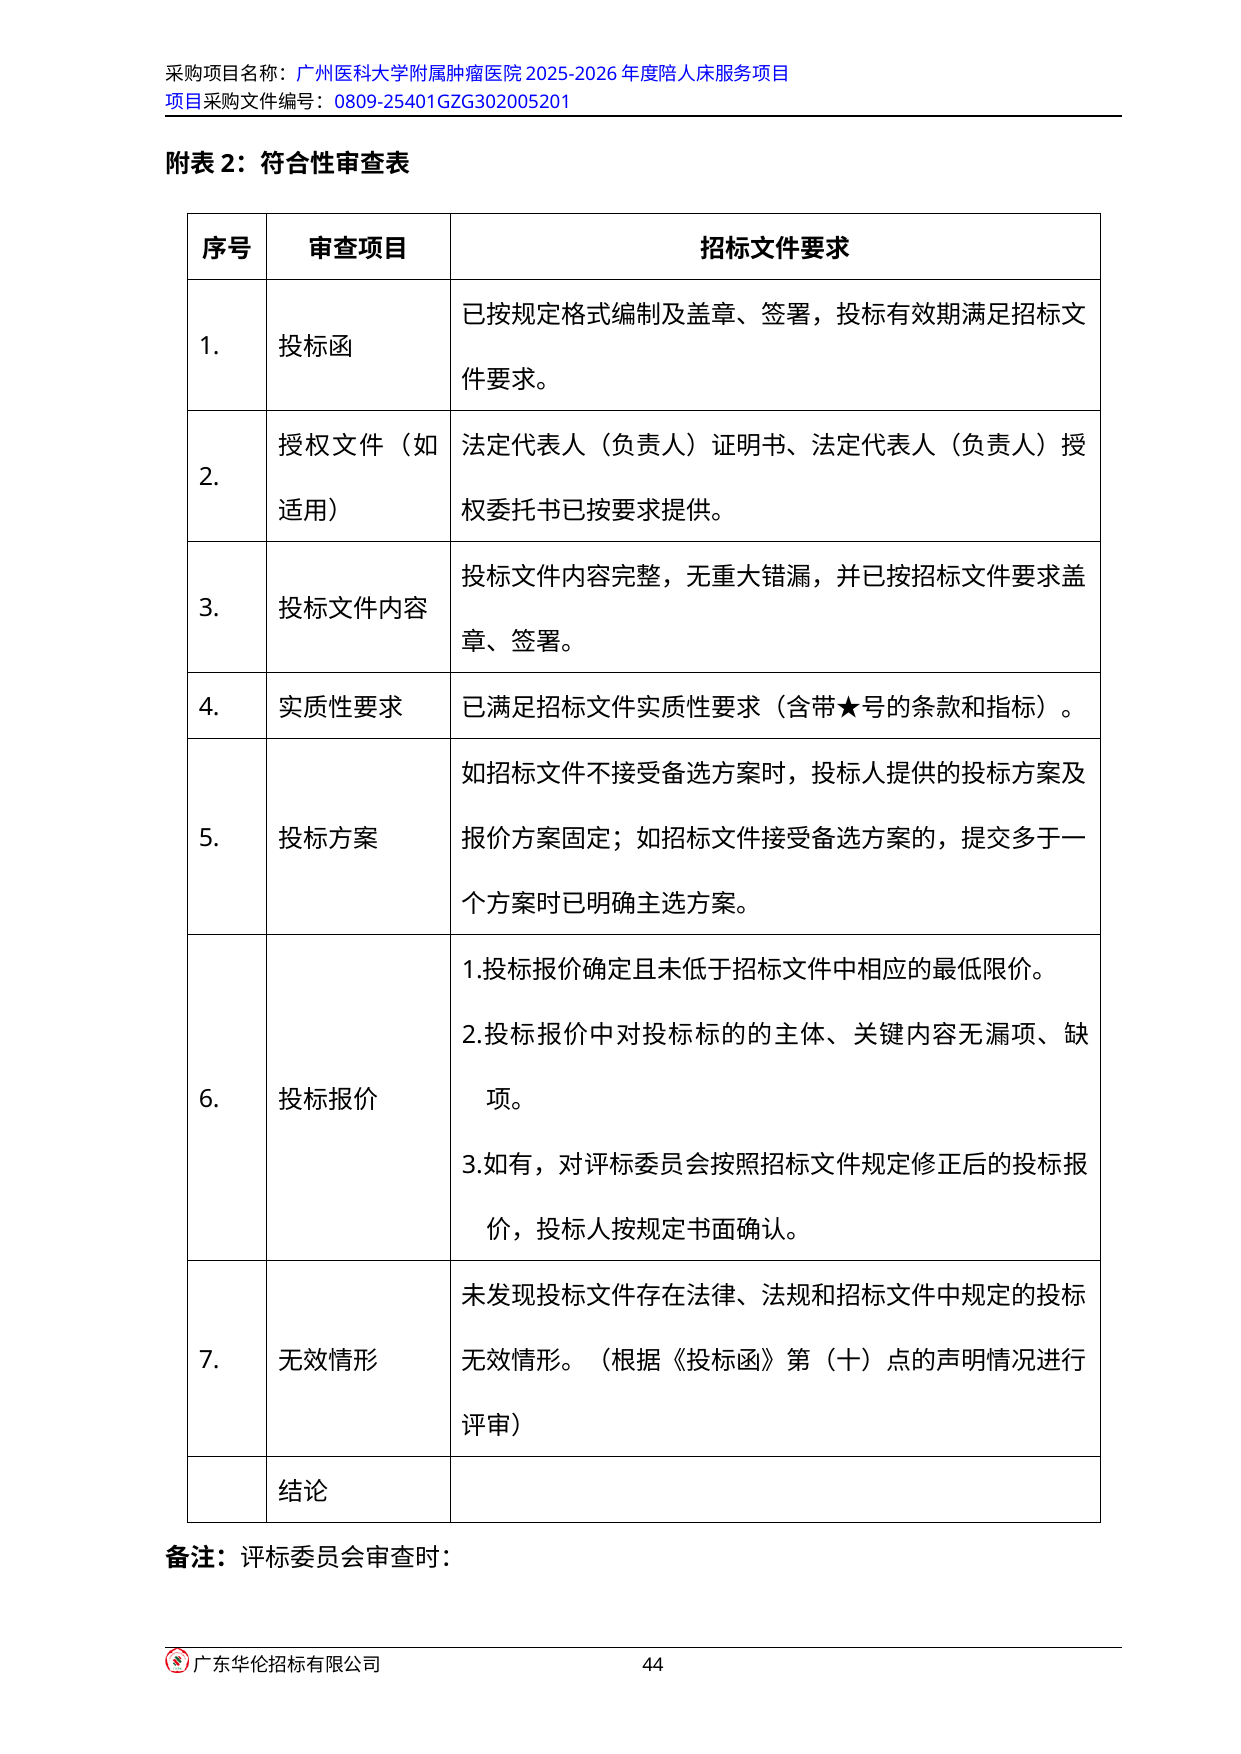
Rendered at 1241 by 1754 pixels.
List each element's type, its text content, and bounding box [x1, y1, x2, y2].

table_cell 投标方案 [267, 739, 450, 934]
table_header 审查项目 [267, 214, 450, 279]
table_cell 授权文件（如适用） [267, 411, 450, 541]
table_cell 如招标文件不接受备选方案时，投标人提供的投标方案及报价方案固定；如招标文件接受备选方案的，提交多于一个方案时已明确主选方案。 [451, 739, 1100, 934]
table_header 序号 [188, 214, 266, 279]
table_cell 未发现投标文件存在法律、法规和招标文件中规定的投标无效情形。（根据《投标函》第（十）点的声明情况进行评审） [451, 1261, 1100, 1456]
table_cell [188, 280, 266, 410]
table_cell 投标函 [267, 280, 450, 410]
table_cell [188, 411, 266, 541]
table_cell 投标报价 [267, 935, 450, 1260]
table_header 招标文件要求 [451, 214, 1100, 279]
table_cell [451, 1457, 1100, 1522]
subtitle 附表2：符合性审查表 [165, 129, 1122, 194]
table_cell 结论 [267, 1457, 450, 1522]
table_cell 1.投标报价确定且未低于招标文件中相应的最低限价。 2.投标报价中对投标标的的主体、关键内容无漏项、缺项。 3.如有，对评标委员会按照招标文件规定修正后的投标报价，投标人按规定书面确认。 [451, 935, 1100, 1260]
table_cell [188, 1457, 266, 1522]
table_cell 已按规定格式编制及盖章、签署，投标有效期满足招标文件要求。 [451, 280, 1100, 410]
table_cell [188, 542, 266, 672]
table_cell 无效情形 [267, 1261, 450, 1456]
table_cell [188, 1261, 266, 1456]
picture [165, 1648, 189, 1673]
table_cell 实质性要求 [267, 673, 450, 738]
table_cell [188, 739, 266, 934]
table_cell 法定代表人（负责人）证明书、法定代表人（负责人）授权委托书已按要求提供。 [451, 411, 1100, 541]
text 备注：评标委员会审查时： [165, 1523, 1122, 1588]
table_cell 已满足招标文件实质性要求（含带★号的条款和指标）。 [451, 673, 1100, 738]
table_cell [188, 935, 266, 1260]
table_cell 投标文件内容完整，无重大错漏，并已按招标文件要求盖章、签署。 [451, 542, 1100, 672]
table_cell 投标文件内容 [267, 542, 450, 672]
table_cell [188, 673, 266, 738]
